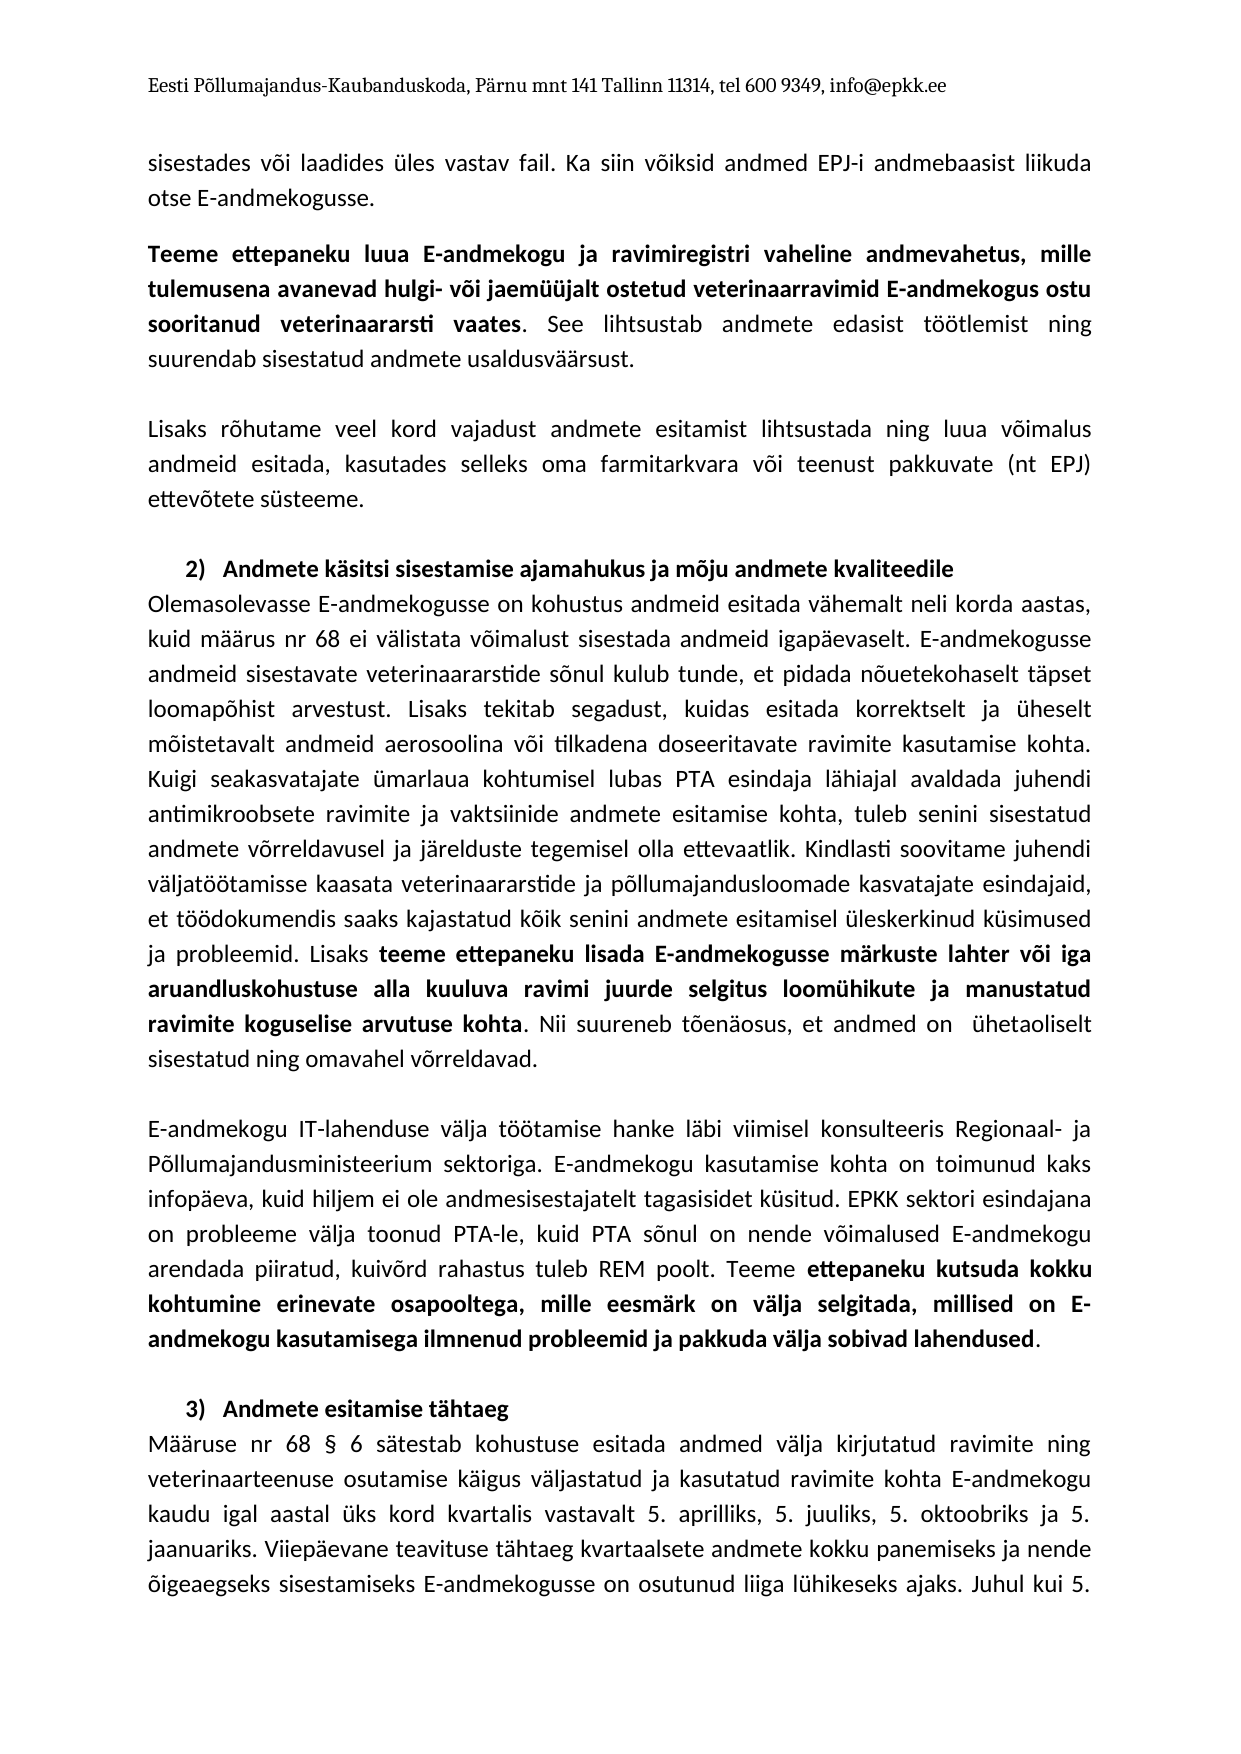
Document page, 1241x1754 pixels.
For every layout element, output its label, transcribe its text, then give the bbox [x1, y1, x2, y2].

text Lisaks rõhutame veel kord vajadust andmete esitamist lihtsustada ning luua võimalus andmeid esitada, kasutades selleks oma farmitarkvara või teenust pakkuvate (nt EPJ) ettevõtete süsteeme. [148, 413, 1093, 514]
text Olemasolevasse E-andmekogusse on kohustus andmeid esitada vähemalt neli korda aastas, kuid määrus nr 68 ei välistata võimalust sisestada andmeid igapäevaselt. E-andmekogusse andmeid sisestavate veterinaararstide sõnul kulub tunde, et pidada nõuetekohaselt täpset loomapõhist arvestust. Lisaks tekitab segadust, kuidas esitada korrektselt ja üheselt mõistetavalt andmeid aerosoolina või tilkadena doseeritavate ravimite kasutamise kohta. Kuigi seakasvatajate ümarlaua kohtumisel lubas PTA esindaja lähiajal avaldada juhendi antimikroobsete ravimite ja vaktsiinide andmete esitamise kohta, tuleb senini sisestatud andmete võrreldavusel ja järelduste tegemisel olla ettevaatlik. Kindlasti soovitame juhendi väljatöötamisse kaasata veterinaararstide ja põllumajandusloomade kasvatajate esindajaid, et töödokumendis saaks kajastatud kõik senini andmete esitamisel üleskerkinud küsimused ja probleemid. Lisaks teeme ettepaneku lisada E-andmekogusse märkuste lahter või iga aruandluskohustuse alla kuuluva ravimi juurde selgitus loomühikute ja manustatud ravimite koguselise arvutuse kohta. Nii suureneb tõenäosus, et andmed on ühetaoliselt sisestatud ning omavahel võrreldavad. [148, 588, 1093, 1074]
text E-andmekogu IT-lahenduse välja töötamise hanke läbi viimisel konsulteeris Regionaal- ja Põllumajandusministeerium sektoriga. E-andmekogu kasutamise kohta on toimunud kaks infopäeva, kuid hiljem ei ole andmesisestajatelt tagasisidet küsitud. EPKK sektori esindajana on probleeme välja toonud PTA-le, kuid PTA sõnul on nende võimalused E-andmekogu arendada piiratud, kuivõrd rahastus tuleb REM poolt. Teeme ettepaneku kutsuda kokku kohtumine erinevate osapooltega, mille eesmärk on välja selgitada, millised on E-andmekogu kasutamisega ilmnenud probleemid ja pakkuda välja sobivad lahendused. [148, 1113, 1093, 1354]
text Teeme ettepaneku luua E-andmekogu ja ravimiregistri vaheline andmevahetus, mille tulemusena avanevad hulgi- või jaemüüjalt ostetud veterinaarravimid E-andmekogus ostu sooritanud veterinaararsti vaates. See lihtsustab andmete edasist töötlemist ning suurendab sisestatud andmete usaldusväärsust. [148, 238, 1093, 374]
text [148, 1428, 1093, 1599]
list Andmete esitamise tähtaeg [185, 1393, 1093, 1424]
list Andmete käsitsi sisestamise ajamahukus ja mõju andmete kvaliteedile [185, 553, 1093, 584]
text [148, 148, 1093, 213]
